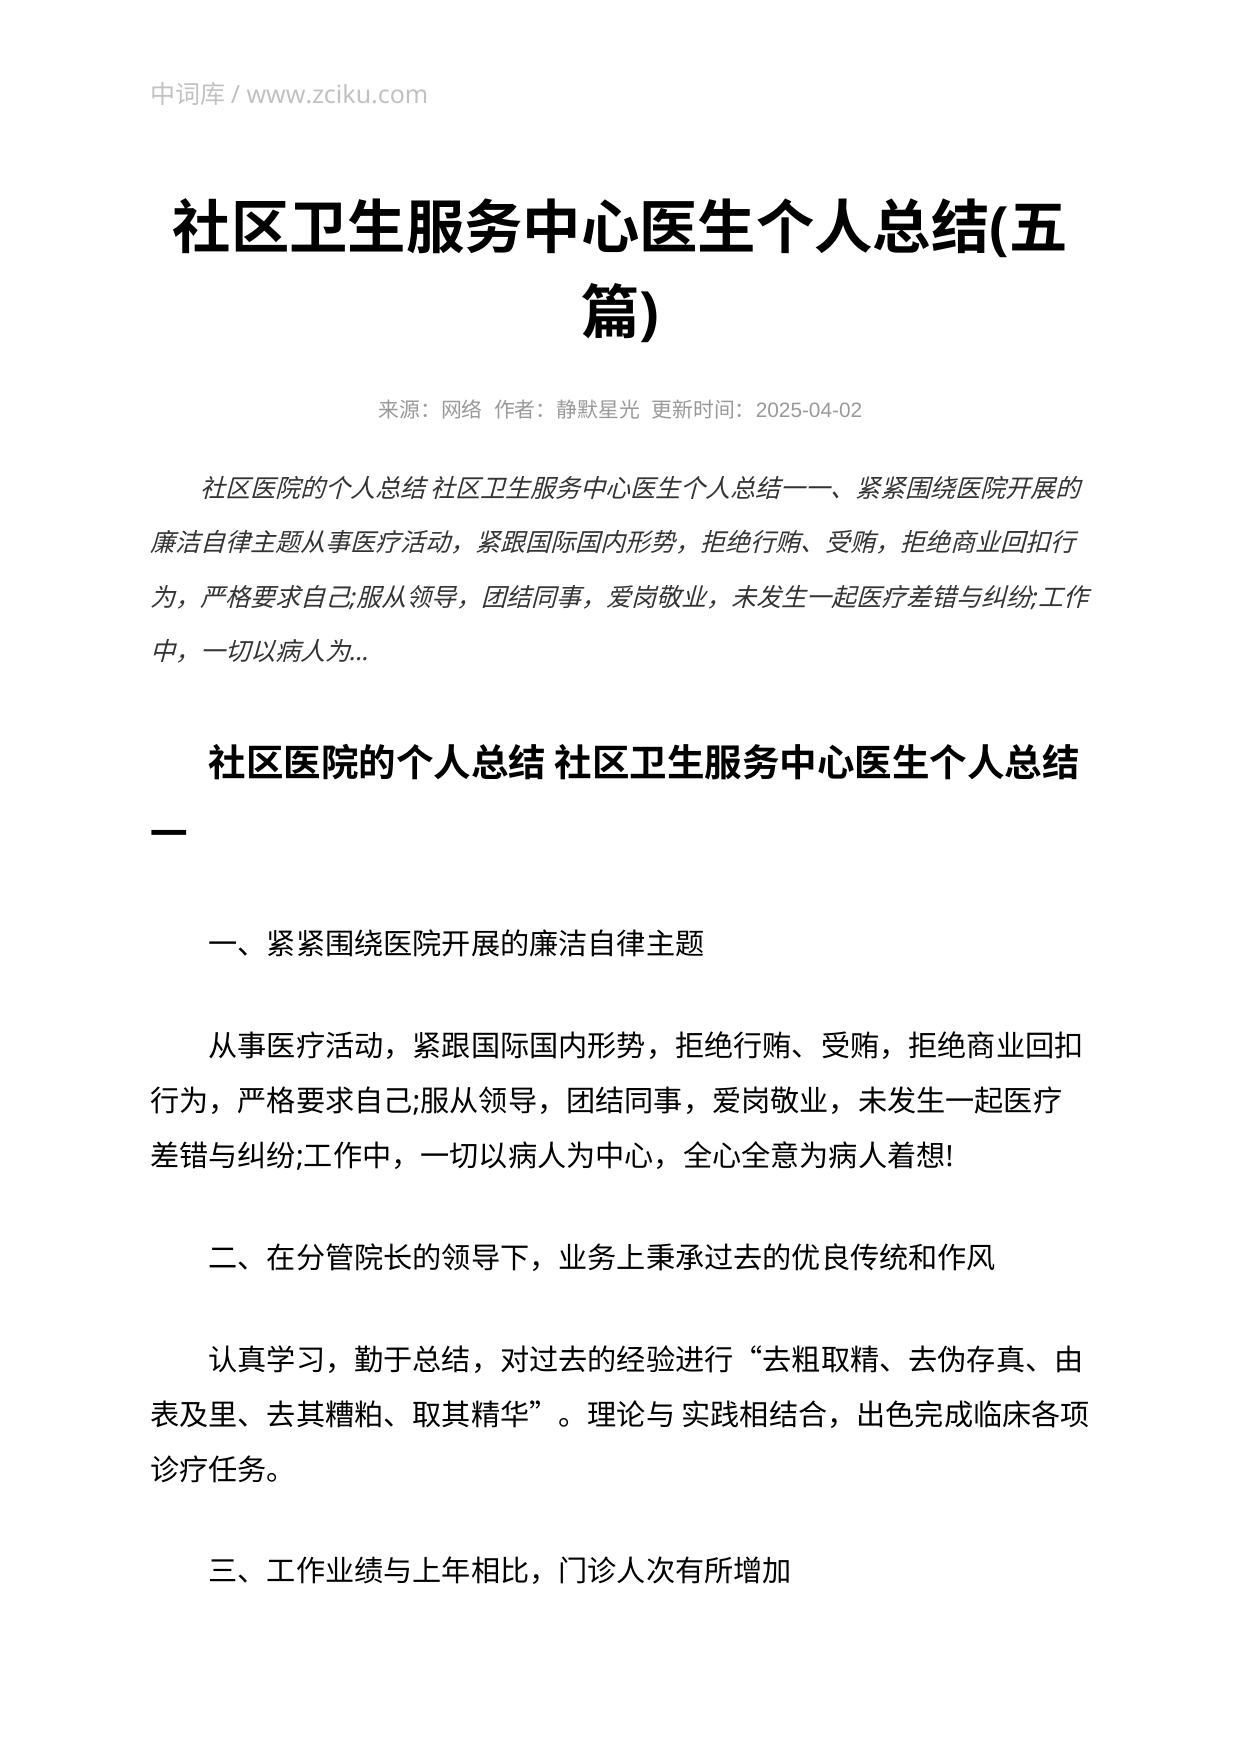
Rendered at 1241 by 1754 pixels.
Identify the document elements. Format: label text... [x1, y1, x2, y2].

text 一、紧紧围绕医院开展的廉洁自律主题 [150, 921, 1090, 963]
text 从事医疗活动，紧跟国际国内形势，拒绝行贿、受贿，拒绝商业回扣行为，严格要求自己;服从领导，团结同事，爱岗敬业，未发生一起医疗差错与纠纷;工作中，一切以病人为中心，全心全意为病人着想! [150, 1023, 1090, 1175]
text 社区医院的个人总结 社区卫生服务中心医生个人总结一 [150, 733, 1090, 858]
text 社区医院的个人总结 社区卫生服务中心医生个人总结一一、紧紧围绕医院开展的廉洁自律主题从事医疗活动，紧跟国际国内形势，拒绝行贿、受贿，拒绝商业回扣行为，严格要求自己;服从领导，团结同事，爱岗敬业，未发生一起医疗差错与纠纷;工作中，一切以病人为... [150, 468, 1090, 668]
subtitle 社区卫生服务中心医生个人总结(五篇) [150, 181, 1090, 351]
text 来源：网络 作者：静默星光 更新时间：2025-04-02 [150, 398, 1090, 422]
text 三、工作业绩与上年相比，门诊人次有所增加 [150, 1548, 1090, 1590]
text 二、在分管院长的领导下，业务上秉承过去的优良传统和作风 [150, 1234, 1090, 1277]
text 认真学习，勤于总结，对过去的经验进行“去粗取精、去伪存真、由表及里、去其糟粕、取其精华”。理论与 实践相结合，出色完成临床各项诊疗任务。 [150, 1336, 1090, 1488]
